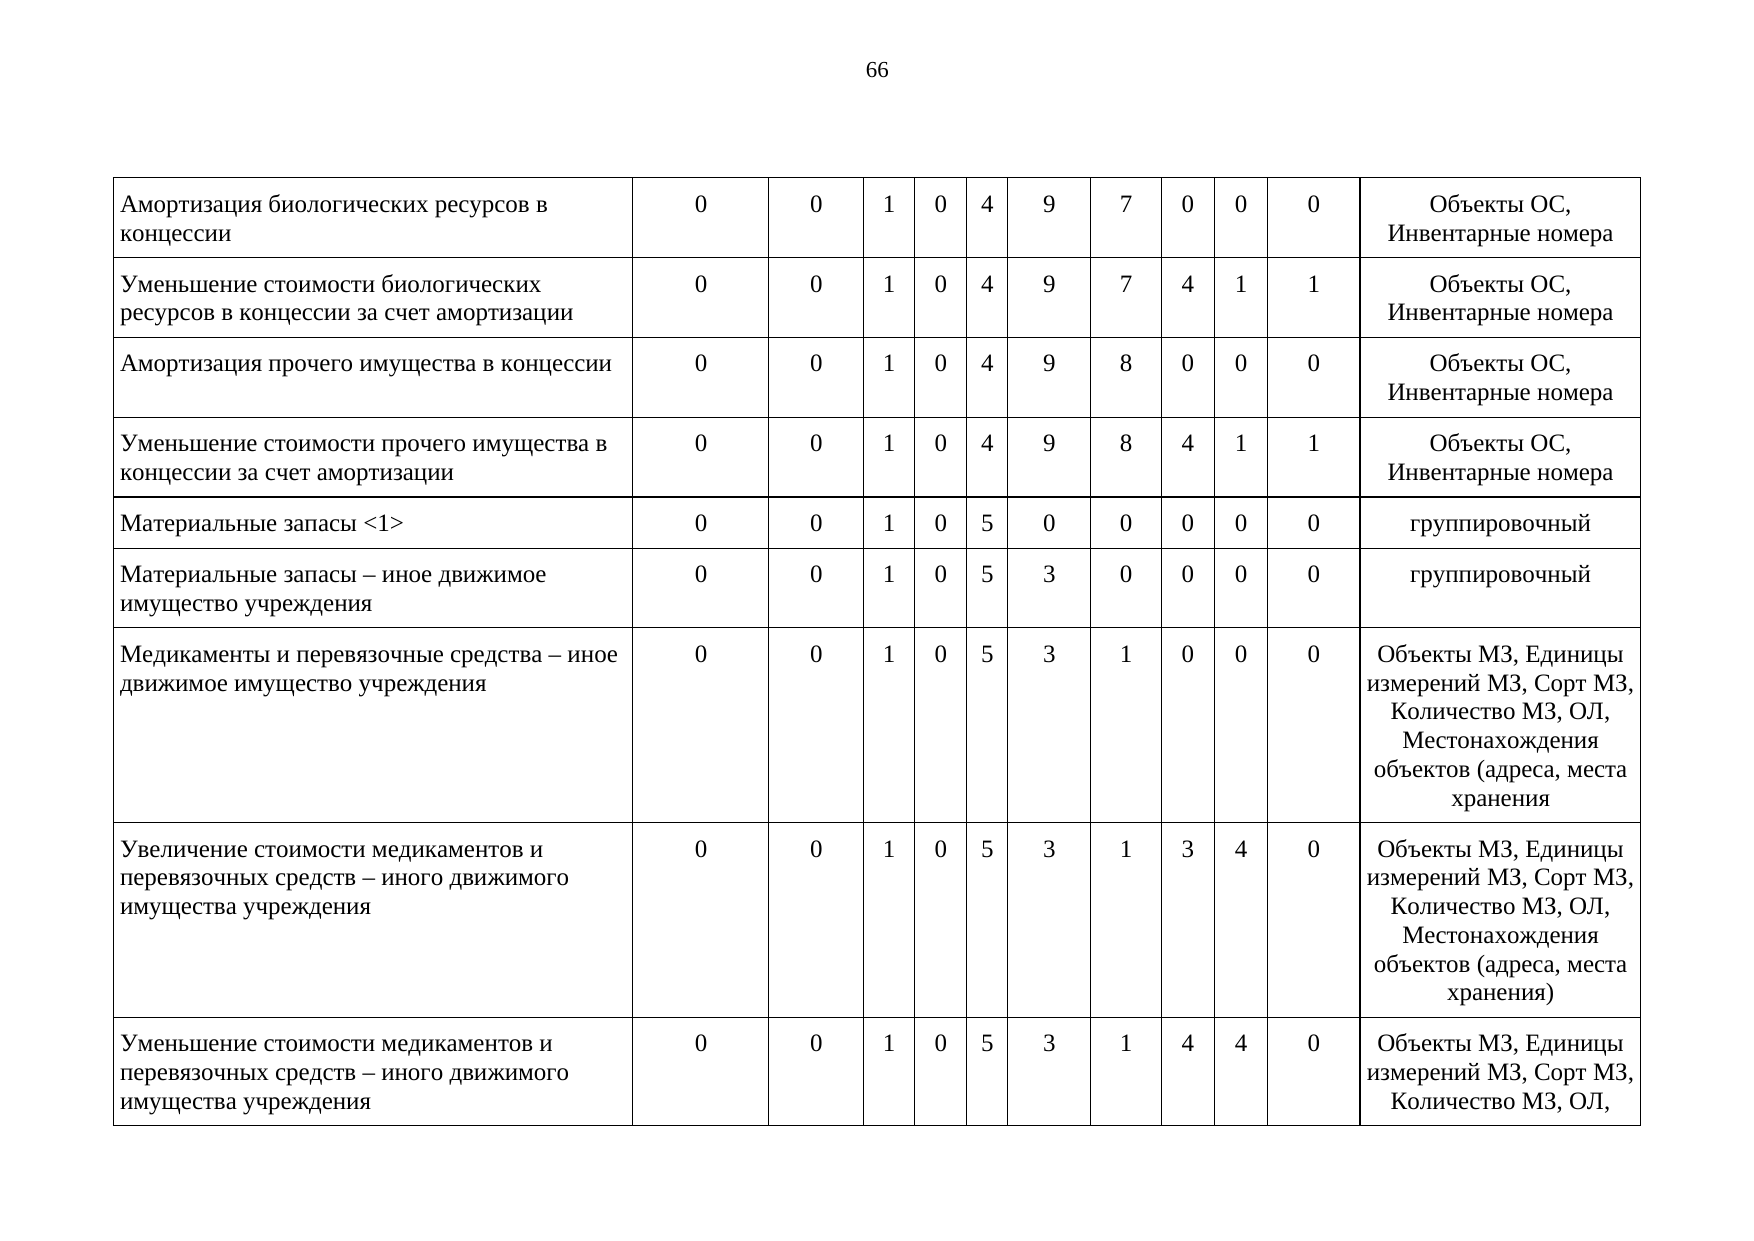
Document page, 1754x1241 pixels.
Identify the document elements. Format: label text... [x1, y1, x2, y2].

table_cell 0 [1091, 498, 1161, 547]
table_cell группировочный [1361, 549, 1640, 627]
table_cell 0 [769, 628, 863, 822]
table_cell 1 [864, 338, 914, 417]
table_cell 1 [1215, 418, 1267, 496]
table_cell Объекты ОС, Инвентарные номера [1361, 338, 1640, 417]
table_cell 3 [1008, 549, 1090, 627]
table_cell 0 [769, 258, 863, 337]
table_cell Уменьшение стоимости биологических ресурсов в концессии за счет амортизации [114, 258, 632, 337]
table_cell 8 [1091, 418, 1161, 496]
table_cell 0 [769, 823, 863, 1017]
table_cell 0 [769, 338, 863, 417]
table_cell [114, 1018, 632, 1125]
table_cell 0 [915, 823, 966, 1017]
table_cell 4 [967, 418, 1007, 496]
table_cell 5 [967, 498, 1007, 547]
table_cell 0 [1162, 338, 1214, 417]
table_cell 0 [1215, 178, 1267, 257]
table_cell 0 [1268, 549, 1359, 627]
table_cell 0 [1215, 549, 1267, 627]
table_cell Материальные запасы <1> [114, 498, 632, 547]
table_cell 9 [1008, 258, 1090, 337]
table_cell 9 [1008, 418, 1090, 496]
table_cell 0 [769, 418, 863, 496]
table_cell 5 [967, 823, 1007, 1017]
table_cell 1 [864, 823, 914, 1017]
table_cell 4 [1215, 823, 1267, 1017]
table_cell 4 [1162, 258, 1214, 337]
table_cell 1 [864, 549, 914, 627]
table_cell 1 [864, 628, 914, 822]
table_cell 0 [1268, 628, 1359, 822]
table_cell 3 [1162, 823, 1214, 1017]
table_cell 4 [967, 338, 1007, 417]
table_cell Амортизация прочего имущества в концессии [114, 338, 632, 417]
table_cell Объекты ОС, Инвентарные номера [1361, 258, 1640, 337]
table_cell 0 [915, 549, 966, 627]
table_cell 4 [1215, 1018, 1267, 1125]
table_cell 1 [1215, 258, 1267, 337]
table_cell 0 [769, 1018, 863, 1125]
table_cell 1 [864, 1018, 914, 1125]
table_cell 0 [1268, 1018, 1359, 1125]
table_cell 1 [1268, 258, 1359, 337]
table_cell 3 [1008, 823, 1090, 1017]
table_cell Медикаменты и перевязочные средства – иное движимое имущество учреждения [114, 628, 632, 822]
table_cell 1 [864, 258, 914, 337]
table_cell 0 [1268, 178, 1359, 257]
table_cell 0 [1268, 498, 1359, 547]
table_cell 0 [633, 549, 768, 627]
table_cell Объекты МЗ, Единицы измерений МЗ, Сорт МЗ, Количество МЗ, ОЛ, Местонахождения объектов (адреса, места хранения) [1361, 823, 1640, 1017]
table_cell 9 [1008, 338, 1090, 417]
table_cell 4 [1162, 1018, 1214, 1125]
table_cell 0 [769, 178, 863, 257]
table_cell 7 [1091, 178, 1161, 257]
table_cell 1 [1268, 418, 1359, 496]
table_cell 0 [1008, 498, 1090, 547]
table_cell 1 [864, 498, 914, 547]
table_cell группировочный [1361, 498, 1640, 547]
table_cell 3 [1008, 628, 1090, 822]
table_cell Объекты МЗ, Единицы измерений МЗ, Сорт МЗ, Количество МЗ, ОЛ, Местонахождения объектов (адреса, места хранения [1361, 628, 1640, 822]
table_cell 4 [967, 258, 1007, 337]
table_cell 0 [633, 628, 768, 822]
table_cell 0 [633, 1018, 768, 1125]
table_cell 1 [864, 418, 914, 496]
table_cell Увеличение стоимости медикаментов и перевязочных средств – иного движимого имущества учреждения [114, 823, 632, 1017]
table_cell 4 [967, 178, 1007, 257]
table_cell 0 [915, 1018, 966, 1125]
table_cell 0 [633, 178, 768, 257]
table_cell 1 [1091, 628, 1161, 822]
table_cell 0 [915, 628, 966, 822]
table_cell 0 [1215, 498, 1267, 547]
table_cell 0 [915, 418, 966, 496]
table_cell 0 [1162, 549, 1214, 627]
table_cell 0 [915, 498, 966, 547]
table_cell 0 [915, 178, 966, 257]
table_cell 0 [1268, 823, 1359, 1017]
table_cell 0 [1162, 498, 1214, 547]
table_cell Объекты ОС, Инвентарные номера [1361, 418, 1640, 496]
table_cell Уменьшение стоимости прочего имущества в концессии за счет амортизации [114, 418, 632, 496]
table_cell 0 [915, 338, 966, 417]
table_cell 1 [864, 178, 914, 257]
table_cell 4 [1162, 418, 1214, 496]
table_cell 0 [769, 498, 863, 547]
table_cell 5 [967, 1018, 1007, 1125]
table_cell 0 [1268, 338, 1359, 417]
table_cell 1 [1091, 1018, 1161, 1125]
table_cell 3 [1008, 1018, 1090, 1125]
table_cell 0 [1162, 628, 1214, 822]
table_cell 0 [1215, 628, 1267, 822]
table_cell 0 [633, 498, 768, 547]
table_cell 7 [1091, 258, 1161, 337]
table_cell 0 [633, 823, 768, 1017]
table_cell 0 [633, 418, 768, 496]
table_cell Материальные запасы – иное движимое имущество учреждения [114, 549, 632, 627]
table_cell 0 [915, 258, 966, 337]
table_cell 0 [633, 258, 768, 337]
table_cell 0 [633, 338, 768, 417]
table_cell 0 [1215, 338, 1267, 417]
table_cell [1361, 178, 1640, 257]
table_cell Амортизация биологических ресурсов в концессии [114, 178, 632, 257]
table_cell 0 [1162, 178, 1214, 257]
table_cell 0 [1091, 549, 1161, 627]
table_cell 9 [1008, 178, 1090, 257]
table_cell 5 [967, 628, 1007, 822]
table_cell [1361, 1018, 1640, 1125]
table_cell 8 [1091, 338, 1161, 417]
table_cell 5 [967, 549, 1007, 627]
table_cell 0 [769, 549, 863, 627]
table_cell 1 [1091, 823, 1161, 1017]
